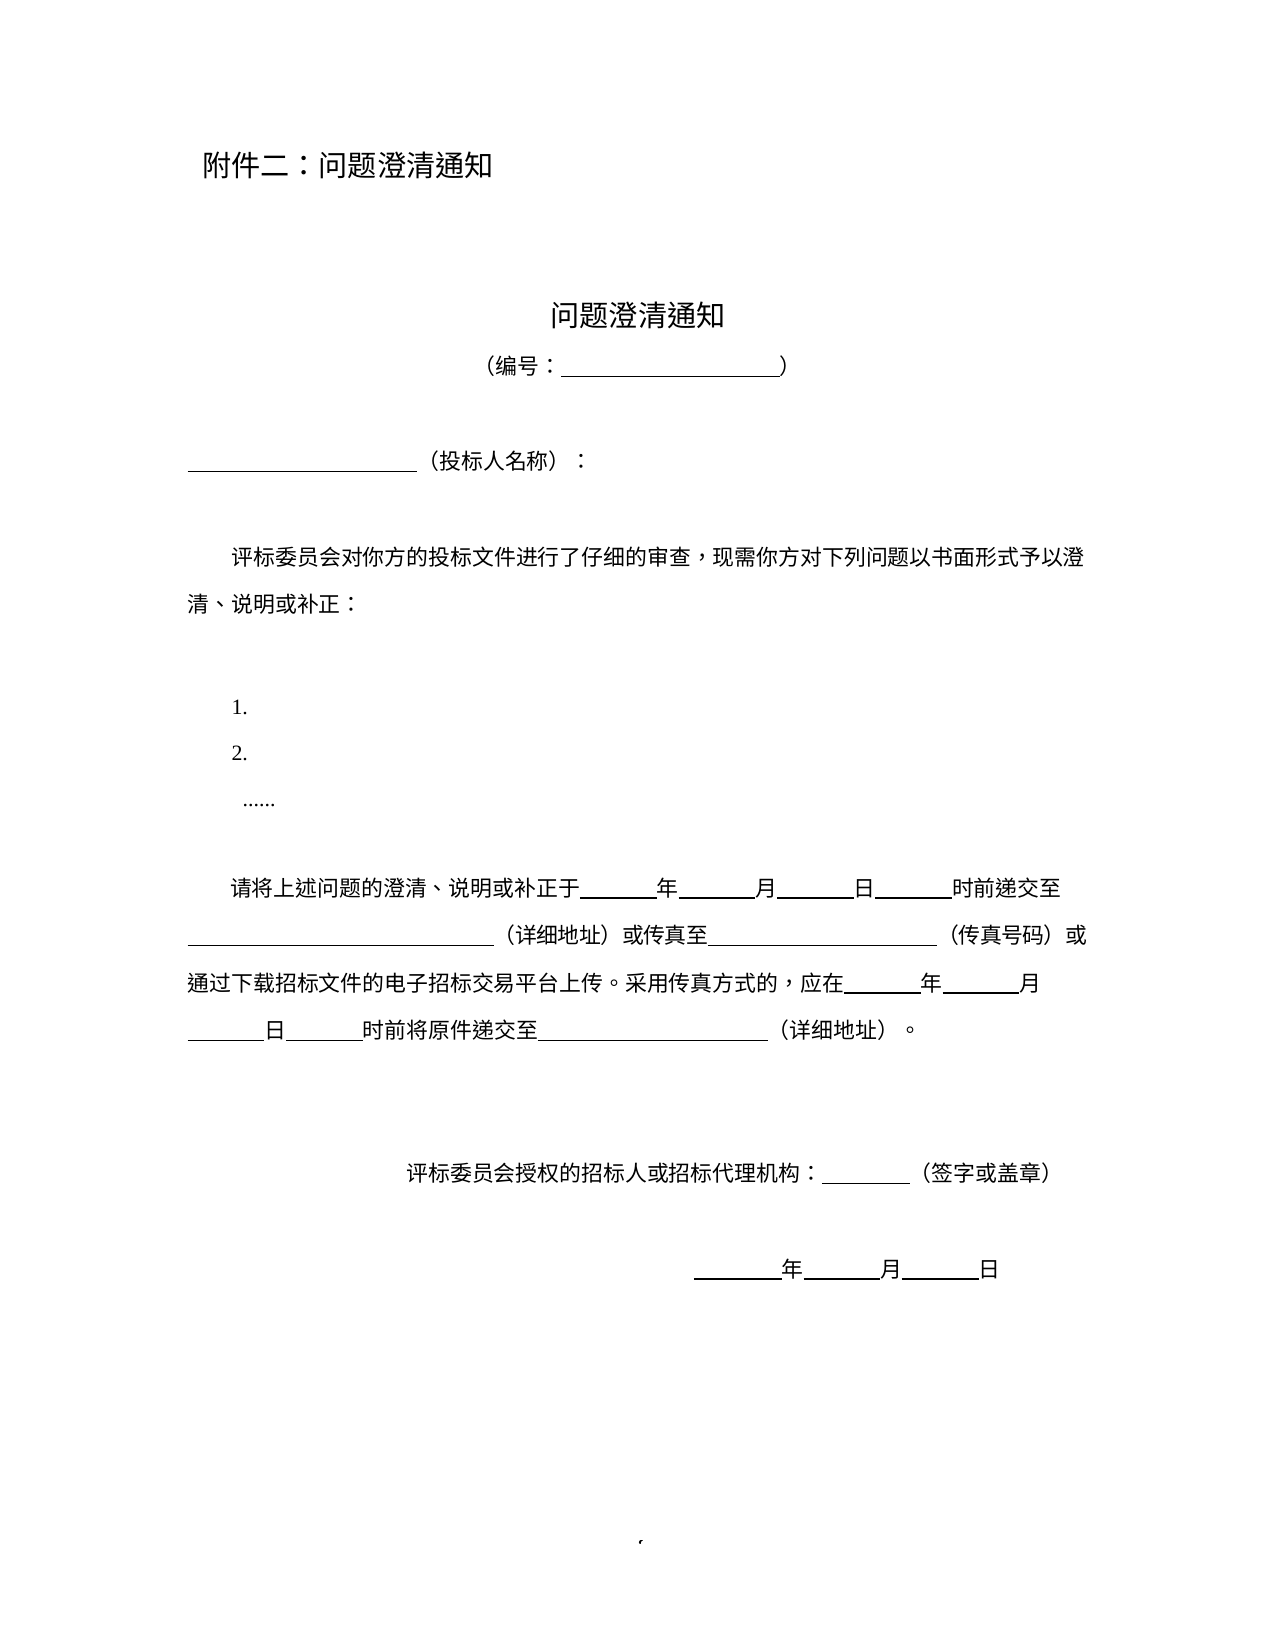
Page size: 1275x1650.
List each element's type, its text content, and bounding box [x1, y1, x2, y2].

text 问题澄清通知 [177, 295, 1099, 335]
text （详细地址）或传真至 （传真号码）或 [187, 920, 1097, 950]
text 2. [231, 740, 1089, 765]
text ...... [242, 786, 1089, 811]
text 1. [231, 694, 1089, 719]
text （编号： ） [177, 351, 1098, 381]
text 评标委员会授权的招标人或招标代理机构： （签字或盖章） [406, 1158, 1089, 1188]
text 日 时前将原件递交至 （详细地址）。 [187, 1015, 1089, 1045]
subtitle 附件二：问题澄清通知 [202, 146, 1089, 184]
text 通过下载招标文件的电子招标交易平台上传。采用传真方式的，应在 年 月 [187, 968, 1089, 997]
text （投标人名称）： [187, 446, 1089, 476]
text 评标委员会对你方的投标文件进行了仔细的审查，现需你方对下列问题以书面形式予以澄 清、说明或补正： [187, 542, 1089, 619]
text 年 月 日 [694, 1253, 1089, 1283]
text 请将上述问题的澄清、说明或补正于 年 月 日 时前递交至 [230, 872, 1089, 902]
